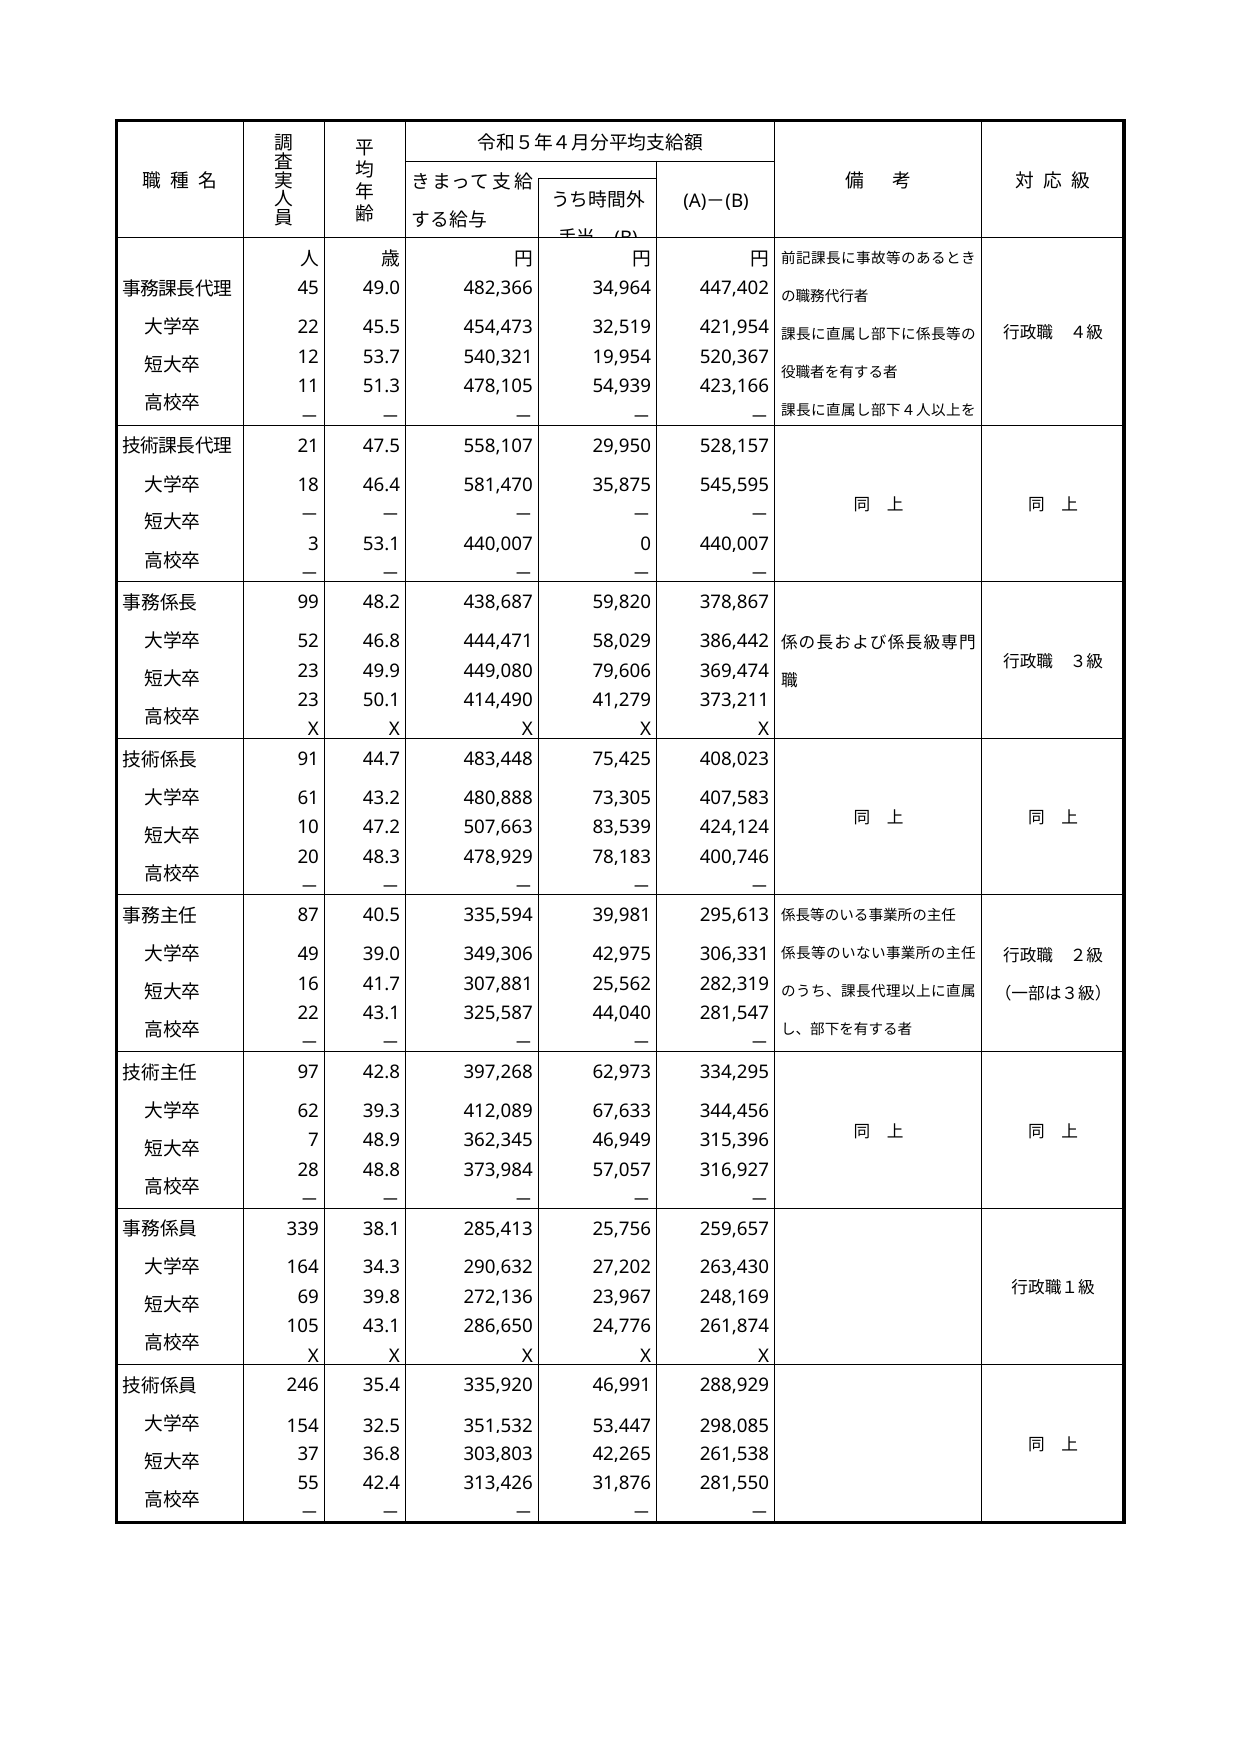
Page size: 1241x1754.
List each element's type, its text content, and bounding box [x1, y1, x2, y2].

table_cell － [406, 395, 538, 425]
table_cell 339 [244, 1209, 324, 1247]
table_cell 行政職 ２級 （一部は３級） [982, 895, 1122, 1051]
table_cell － [244, 395, 324, 425]
table_cell 154 [244, 1403, 324, 1432]
table_cell 44,040 [539, 992, 656, 1022]
table_cell 440,007 [406, 523, 538, 552]
table_cell 315,396 [657, 1119, 774, 1149]
table_cell 7 [244, 1119, 324, 1149]
table_cell 528,157 [657, 426, 774, 464]
table_cell 係長等のいる事業所の主任 係長等のいない事業所の主任のうち、課長代理以上に直属し、部下を有する者 係長等のいない事業所において、職能資格等が上記主任と同等と認められる主任 中間職（係長－係員間） [775, 895, 981, 1051]
table_cell 47.2 [325, 806, 405, 836]
table_cell 係の長および係長級専門職 [775, 582, 981, 738]
table_cell 18 [244, 464, 324, 493]
table_cell (A)－(B) [657, 162, 774, 237]
table_cell 62 [244, 1090, 324, 1119]
table_cell 558,107 [406, 426, 538, 464]
table_cell 53.1 [325, 523, 405, 552]
table_cell 408,023 [657, 739, 774, 777]
table_cell 303,803 [406, 1433, 538, 1462]
table_cell － [657, 1491, 774, 1521]
table_cell 75,425 [539, 739, 656, 777]
table_cell 事務主任 大学卒 短大卒 高校卒 中学卒 [118, 895, 243, 1051]
table_cell 21 [244, 426, 324, 464]
table_header 職種名 [118, 122, 243, 237]
table_cell 540,321 [406, 336, 538, 365]
table_cell 449,080 [406, 650, 538, 679]
table_cell － [657, 1178, 774, 1207]
table_cell － [657, 395, 774, 425]
table_cell 105 [244, 1305, 324, 1335]
table_cell X [657, 709, 774, 738]
table_cell 32.5 [325, 1403, 405, 1432]
table_cell 行政職 ３級 [982, 582, 1122, 738]
table_cell － [325, 865, 405, 894]
table_cell － [244, 1022, 324, 1051]
table_cell 286,650 [406, 1305, 538, 1335]
table_cell 49.9 [325, 650, 405, 679]
table_cell 46,991 [539, 1365, 656, 1403]
table_cell 362,345 [406, 1119, 538, 1149]
table_cell 263,430 [657, 1247, 774, 1276]
table_cell 483,448 [406, 739, 538, 777]
table_cell 24,776 [539, 1305, 656, 1335]
table_cell X [244, 709, 324, 738]
table_cell 事務課長代理 大学卒 短大卒 高校卒 中学卒 [118, 267, 243, 425]
table_cell 45 [244, 267, 324, 306]
table_cell － [325, 1178, 405, 1207]
table_cell 0 [539, 523, 656, 552]
table_cell 97 [244, 1052, 324, 1090]
table_cell 円 [657, 238, 774, 267]
table_cell 421,954 [657, 306, 774, 336]
table_cell 288,929 [657, 1365, 774, 1403]
table_cell 技術係員 大学卒 短大卒 高校卒 中学卒 [118, 1365, 243, 1521]
table_cell 39.0 [325, 934, 405, 963]
table_cell 334,295 [657, 1052, 774, 1090]
table_cell 行政職 ４級 [982, 238, 1122, 425]
table_cell 78,183 [539, 836, 656, 865]
table_cell 27,202 [539, 1247, 656, 1276]
table_cell 35,875 [539, 464, 656, 493]
table_cell 316,927 [657, 1149, 774, 1178]
table_cell 400,746 [657, 836, 774, 865]
table_cell 42.4 [325, 1462, 405, 1491]
table_header 調査実人員 [244, 122, 324, 237]
table_cell 前記課長に事故等のあるときの職務代行者 課長に直属し部下に係長等の役職者を有する者 課長に直属し部下４人以上を有する者 職能資格等が上記課長代理と同等と認められる課長代理および課長代理級専門職 中間職（課長－係長間） [775, 238, 981, 425]
table_cell きまって支給する給与 (A) [406, 162, 538, 237]
table_cell 12 [244, 336, 324, 365]
table_cell 423,166 [657, 365, 774, 395]
table_cell － [539, 1178, 656, 1207]
table_cell 412,089 [406, 1090, 538, 1119]
table_cell 272,136 [406, 1276, 538, 1305]
table_cell [539, 162, 656, 178]
table_cell 307,881 [406, 963, 538, 992]
table_cell 545,595 [657, 464, 774, 493]
table_cell 373,211 [657, 679, 774, 708]
table_cell － [657, 552, 774, 581]
table_cell 円 [406, 238, 538, 267]
table_cell 424,124 [657, 806, 774, 836]
table_cell 52 [244, 620, 324, 650]
table_cell 407,583 [657, 777, 774, 806]
table_cell 31,876 [539, 1462, 656, 1491]
table_cell 438,687 [406, 582, 538, 620]
table_cell 344,456 [657, 1090, 774, 1119]
table_cell － [539, 493, 656, 522]
table_cell [118, 238, 243, 267]
table_cell 同 上 [982, 1365, 1122, 1521]
table_cell 447,402 [657, 267, 774, 306]
table_cell 49.0 [325, 267, 405, 306]
table_cell － [406, 552, 538, 581]
table_cell 39.3 [325, 1090, 405, 1119]
table_cell 378,867 [657, 582, 774, 620]
table_cell 34,964 [539, 267, 656, 306]
table_cell 22 [244, 306, 324, 336]
table_cell 同 上 [775, 426, 981, 581]
table_cell 38.1 [325, 1209, 405, 1247]
table_cell 444,471 [406, 620, 538, 650]
table_cell 同 上 [982, 426, 1122, 581]
table_cell 53,447 [539, 1403, 656, 1432]
table_cell 23 [244, 679, 324, 708]
table_cell 47.5 [325, 426, 405, 464]
table_cell 57,057 [539, 1149, 656, 1178]
table_cell X [406, 1335, 538, 1364]
table_cell 48.8 [325, 1149, 405, 1178]
table_cell 42,265 [539, 1433, 656, 1462]
table_header 対応級 [982, 122, 1122, 237]
table_cell － [325, 395, 405, 425]
table_cell 事務係長 大学卒 短大卒 高校卒 中学卒 [118, 582, 243, 738]
table_cell 48.9 [325, 1119, 405, 1149]
table_cell 人 [244, 238, 324, 267]
table_cell 67,633 [539, 1090, 656, 1119]
table_cell 23 [244, 650, 324, 679]
table_cell 円 [539, 238, 656, 267]
table_cell 298,085 [657, 1403, 774, 1432]
table_cell － [325, 552, 405, 581]
table_cell 386,442 [657, 620, 774, 650]
table_cell 373,984 [406, 1149, 538, 1178]
table_cell X [539, 709, 656, 738]
table_cell 335,594 [406, 895, 538, 933]
table_cell 295,613 [657, 895, 774, 933]
table_cell 246 [244, 1365, 324, 1403]
table_cell 248,169 [657, 1276, 774, 1305]
table_cell 480,888 [406, 777, 538, 806]
table_cell 40.5 [325, 895, 405, 933]
table_cell 49 [244, 934, 324, 963]
table_cell － [406, 1491, 538, 1521]
table_cell 62,973 [539, 1052, 656, 1090]
table_cell うち時間外 手当 (B) [539, 179, 656, 237]
table_cell 16 [244, 963, 324, 992]
table_cell － [325, 1491, 405, 1521]
table_cell 53.7 [325, 336, 405, 365]
table_cell 482,366 [406, 267, 538, 306]
table_cell 技術課長代理 大学卒 短大卒 高校卒 中学卒 [118, 426, 243, 581]
table_cell 259,657 [657, 1209, 774, 1247]
table_cell 技術主任 大学卒 短大卒 高校卒 中学卒 [118, 1052, 243, 1207]
table_cell 79,606 [539, 650, 656, 679]
table_cell 29,950 [539, 426, 656, 464]
table_cell 83,539 [539, 806, 656, 836]
table_cell 261,538 [657, 1433, 774, 1462]
table_cell 51.3 [325, 365, 405, 395]
table_cell 91 [244, 739, 324, 777]
table_cell 44.7 [325, 739, 405, 777]
table_cell － [244, 865, 324, 894]
table_cell 45.5 [325, 306, 405, 336]
table_cell 454,473 [406, 306, 538, 336]
table_cell 581,470 [406, 464, 538, 493]
table_cell 54,939 [539, 365, 656, 395]
table_cell 3 [244, 523, 324, 552]
table_cell 349,306 [406, 934, 538, 963]
table_cell 50.1 [325, 679, 405, 708]
table_cell 69 [244, 1276, 324, 1305]
table_cell 43.1 [325, 1305, 405, 1335]
table_cell － [244, 1491, 324, 1521]
table_cell 43.1 [325, 992, 405, 1022]
table_cell － [325, 493, 405, 522]
table_cell 414,490 [406, 679, 538, 708]
table_cell X [539, 1335, 656, 1364]
table_cell － [244, 1178, 324, 1207]
table_cell － [657, 493, 774, 522]
table_cell － [406, 493, 538, 522]
table_cell 歳 [325, 238, 405, 267]
table_cell － [244, 552, 324, 581]
table_cell 59,820 [539, 582, 656, 620]
table_cell 37 [244, 1433, 324, 1462]
table_cell 同 上 [775, 739, 981, 894]
table_cell 41.7 [325, 963, 405, 992]
table_cell 58,029 [539, 620, 656, 650]
table_header 令和５年４月分平均支給額 [406, 122, 774, 161]
table_cell － [406, 865, 538, 894]
table_cell 行政職１級 [982, 1209, 1122, 1364]
table_cell 306,331 [657, 934, 774, 963]
table_cell 290,632 [406, 1247, 538, 1276]
table_cell － [539, 552, 656, 581]
table_cell 28 [244, 1149, 324, 1178]
table_cell － [406, 1022, 538, 1051]
table_cell 282,319 [657, 963, 774, 992]
table_cell X [657, 1335, 774, 1364]
table_cell － [657, 865, 774, 894]
table_cell 39.8 [325, 1276, 405, 1305]
table_cell 25,756 [539, 1209, 656, 1247]
table_cell 43.2 [325, 777, 405, 806]
table_cell 507,663 [406, 806, 538, 836]
table_cell [775, 1209, 981, 1364]
table_cell 281,550 [657, 1462, 774, 1491]
table_cell 20 [244, 836, 324, 865]
table_cell 35.4 [325, 1365, 405, 1403]
table_cell 520,367 [657, 336, 774, 365]
table_cell 42.8 [325, 1052, 405, 1090]
table_cell 同 上 [775, 1052, 981, 1207]
table_cell 335,920 [406, 1365, 538, 1403]
table_cell 397,268 [406, 1052, 538, 1090]
table_cell 41,279 [539, 679, 656, 708]
table_cell 25,562 [539, 963, 656, 992]
table_cell 351,532 [406, 1403, 538, 1432]
table_cell － [539, 1491, 656, 1521]
table_cell － [539, 1022, 656, 1051]
table_cell [775, 1365, 981, 1521]
table_cell 478,105 [406, 365, 538, 395]
table_cell － [325, 1022, 405, 1051]
table_cell 73,305 [539, 777, 656, 806]
table_cell 325,587 [406, 992, 538, 1022]
table_cell 39,981 [539, 895, 656, 933]
table_cell 42,975 [539, 934, 656, 963]
table_cell 10 [244, 806, 324, 836]
table_cell 87 [244, 895, 324, 933]
table_cell 285,413 [406, 1209, 538, 1247]
table_cell － [539, 395, 656, 425]
table_cell 261,874 [657, 1305, 774, 1335]
table_cell 61 [244, 777, 324, 806]
table_cell 48.2 [325, 582, 405, 620]
table_cell 55 [244, 1462, 324, 1491]
table_cell 369,474 [657, 650, 774, 679]
table_cell 313,426 [406, 1462, 538, 1491]
table_cell 技術係長 大学卒 短大卒 高校卒 中学卒 [118, 739, 243, 894]
table_cell 48.3 [325, 836, 405, 865]
table_cell － [657, 1022, 774, 1051]
table_cell 22 [244, 992, 324, 1022]
table_cell 478,929 [406, 836, 538, 865]
table_cell 11 [244, 365, 324, 395]
table_cell 281,547 [657, 992, 774, 1022]
table_cell X [244, 1335, 324, 1364]
table_cell 23,967 [539, 1276, 656, 1305]
table_cell X [325, 709, 405, 738]
table_cell － [539, 865, 656, 894]
table_cell 同 上 [982, 1052, 1122, 1207]
table_cell 46,949 [539, 1119, 656, 1149]
table_cell 46.8 [325, 620, 405, 650]
table_cell 440,007 [657, 523, 774, 552]
table_header 備考 [775, 122, 981, 237]
table_cell 同 上 [982, 739, 1122, 894]
table_cell － [244, 493, 324, 522]
table_cell 36.8 [325, 1433, 405, 1462]
table_cell － [406, 1178, 538, 1207]
table_cell 99 [244, 582, 324, 620]
table_cell 46.4 [325, 464, 405, 493]
table_cell X [325, 1335, 405, 1364]
table_cell 19,954 [539, 336, 656, 365]
table_header 平均年齢 [325, 122, 405, 237]
table_cell X [406, 709, 538, 738]
table_cell 事務係員 大学卒 短大卒 高校卒 中学卒 [118, 1209, 243, 1364]
table_cell 34.3 [325, 1247, 405, 1276]
table_cell 164 [244, 1247, 324, 1276]
table_cell 32,519 [539, 306, 656, 336]
